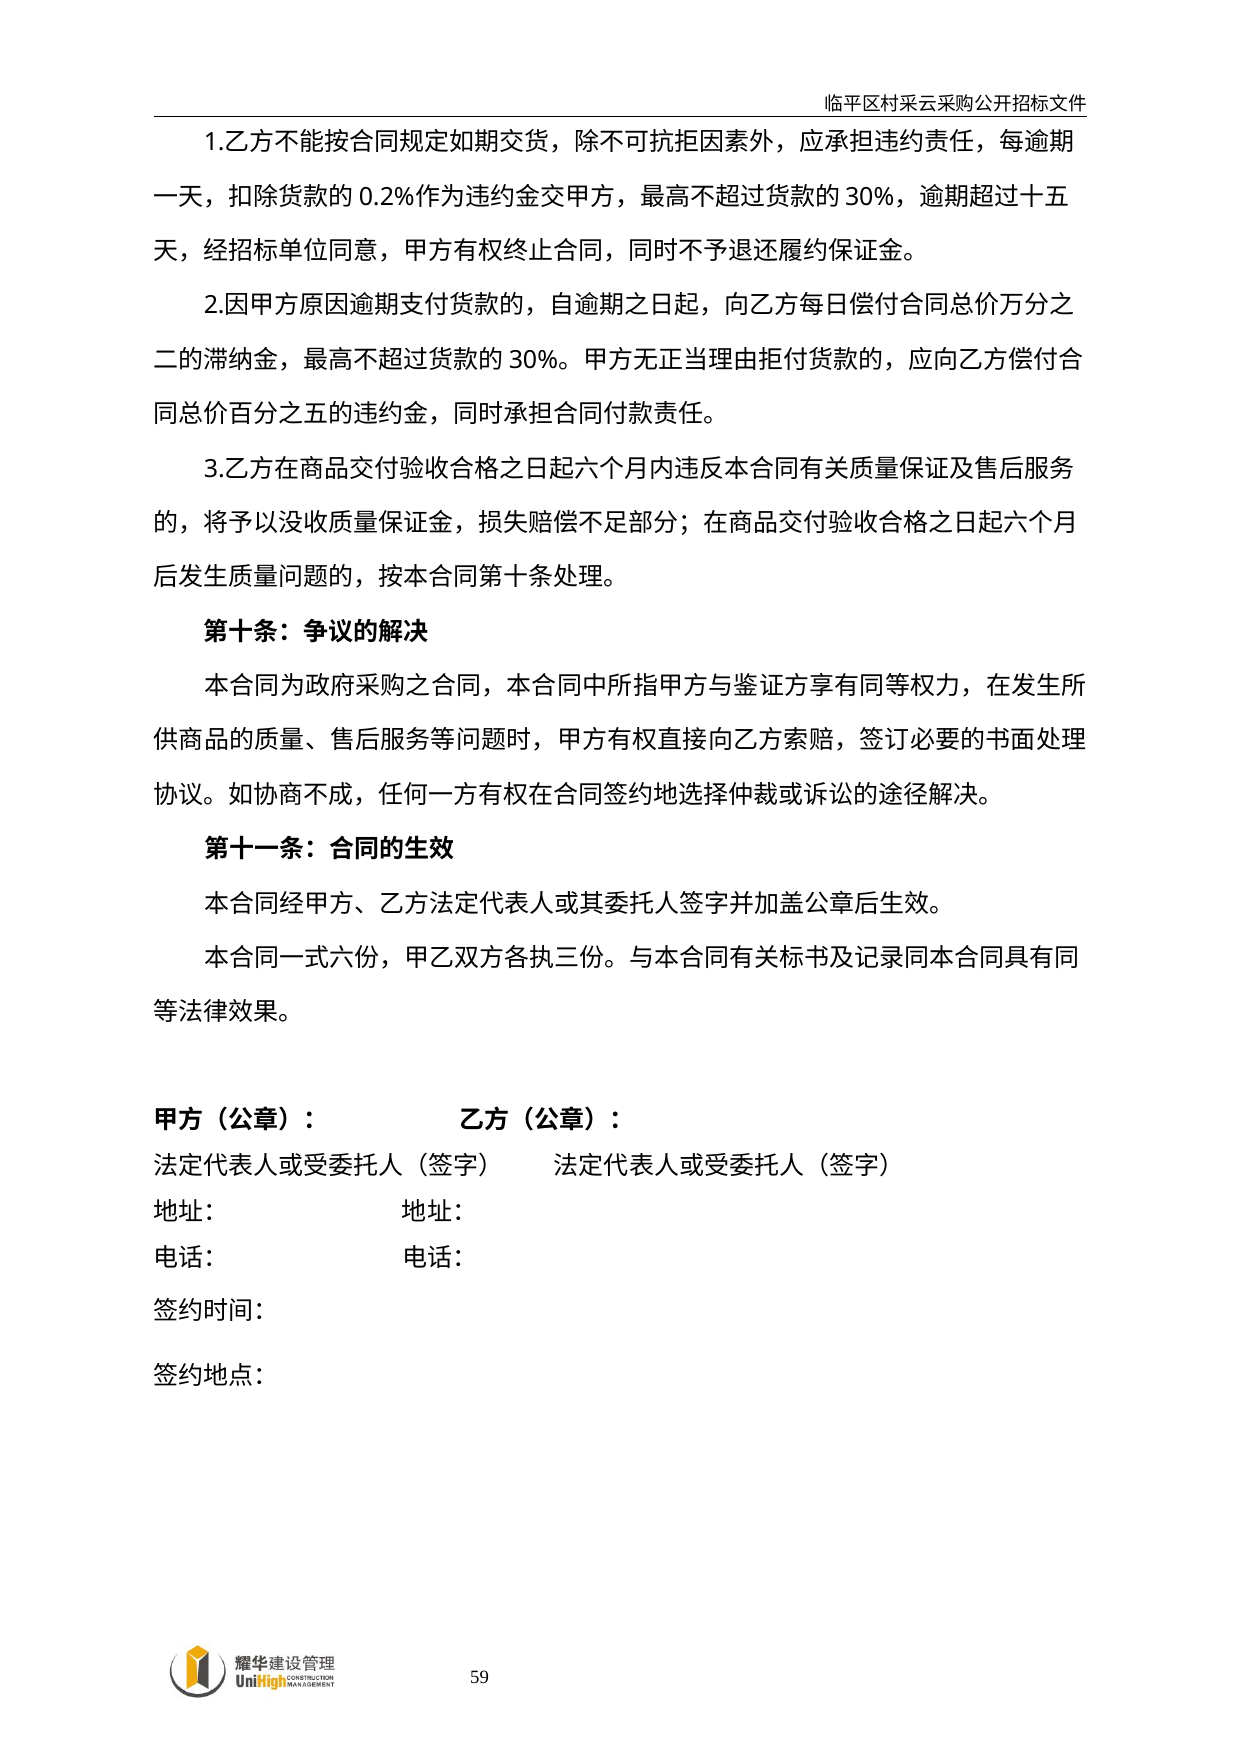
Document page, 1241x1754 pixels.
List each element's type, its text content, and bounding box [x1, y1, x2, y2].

text 本合同为政府采购之合同，本合同中所指甲方与鉴证方享有同等权力，在发生所供商品的质量、售后服务等问题时，甲方有权直接向乙方索赔，签订必要的书面处理协议。如协商不成，任何一方有权在合同签约地选择仲裁或诉讼的途径解决。 [153, 666, 1087, 811]
text 3.乙方在商品交付验收合格之日起六个月内违反本合同有关质量保证及售后服务的，将予以没收质量保证金，损失赔偿不足部分；在商品交付验收合格之日起六个月后发生质量问题的，按本合同第十条处理。 [153, 448, 1087, 593]
text 地址： 地址： [153, 1184, 1087, 1229]
text 1.乙方不能按合同规定如期交货，除不可抗拒因素外，应承担违约责任，每逾期一天，扣除货款的0.2%作为违约金交甲方，最高不超过货款的30%，逾期超过十五天，经招标单位同意，甲方有权终止合同，同时不予退还履约保证金。 [153, 122, 1087, 267]
text 第十一条：合同的生效 [153, 829, 1087, 865]
text 甲方（公章）： 乙方（公章）： [153, 1092, 1087, 1138]
text 签约时间： [153, 1275, 1087, 1341]
text 本合同经甲方、乙方法定代表人或其委托人签字并加盖公章后生效。 [153, 883, 1087, 919]
text 2.因甲方原因逾期支付货款的，自逾期之日起，向乙方每日偿付合同总价万分之二的滞纳金，最高不超过货款的30%。甲方无正当理由拒付货款的，应向乙方偿付合同总价百分之五的违约金，同时承担合同付款责任。 [153, 285, 1087, 430]
text 法定代表人或受委托人（签字） 法定代表人或受委托人（签字） [153, 1138, 1087, 1184]
text 本合同一式六份，甲乙双方各执三份。与本合同有关标书及记录同本合同具有同等法律效果。 [153, 937, 1087, 1028]
text 第十条：争议的解决 [153, 611, 1087, 647]
picture [167, 1643, 336, 1701]
text 电话： 电话： [154, 1229, 1087, 1275]
text 签约地点： [153, 1341, 1087, 1407]
